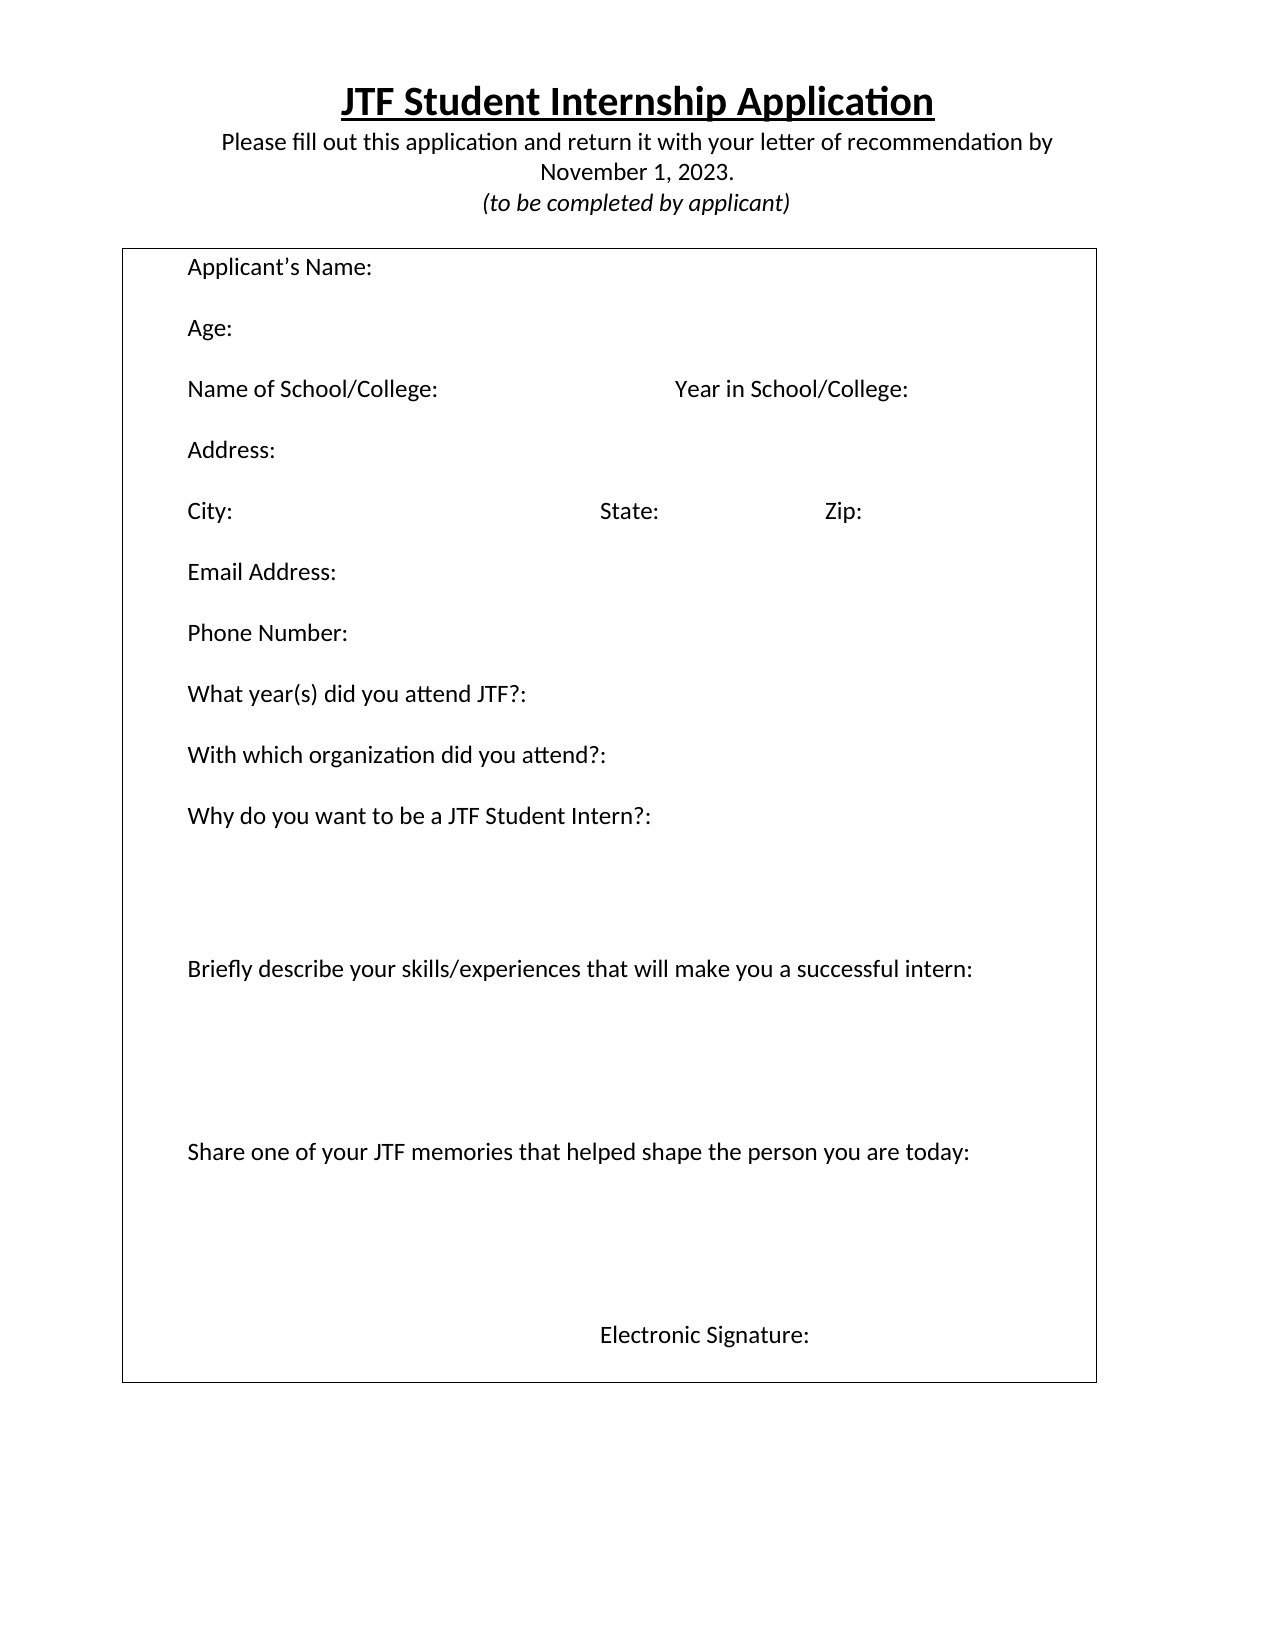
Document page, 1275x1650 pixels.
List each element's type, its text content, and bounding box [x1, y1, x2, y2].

text Address: [123, 431, 1096, 465]
text Name of School/College: Year in School/College: [123, 370, 1096, 404]
text What year(s) did you attend JTF?: [123, 675, 1096, 709]
text (to be completed by applicant) [187, 187, 1087, 217]
text Share one of your JTF memories that helped shape the person you are today: [123, 1133, 1096, 1167]
text Applicant’s Name: [123, 249, 1096, 282]
text Electronic Signature: [123, 1316, 1096, 1350]
text Briefly describe your skills/experiences that will make you a successful intern: [123, 950, 1096, 983]
text Why do you want to be a JTF Student Intern?: [123, 797, 1096, 831]
text Age: [123, 309, 1096, 343]
text Email Address: [123, 553, 1096, 587]
text JTF Student Internship Application [75, 75, 1200, 126]
text Phone Number: [123, 614, 1096, 648]
text City: State: Zip: [123, 492, 1096, 526]
text November 1, 2023. [187, 156, 1087, 187]
text With which organization did you attend?: [123, 736, 1096, 770]
text Please fill out this application and return it with your letter of recommendation by [187, 126, 1087, 156]
